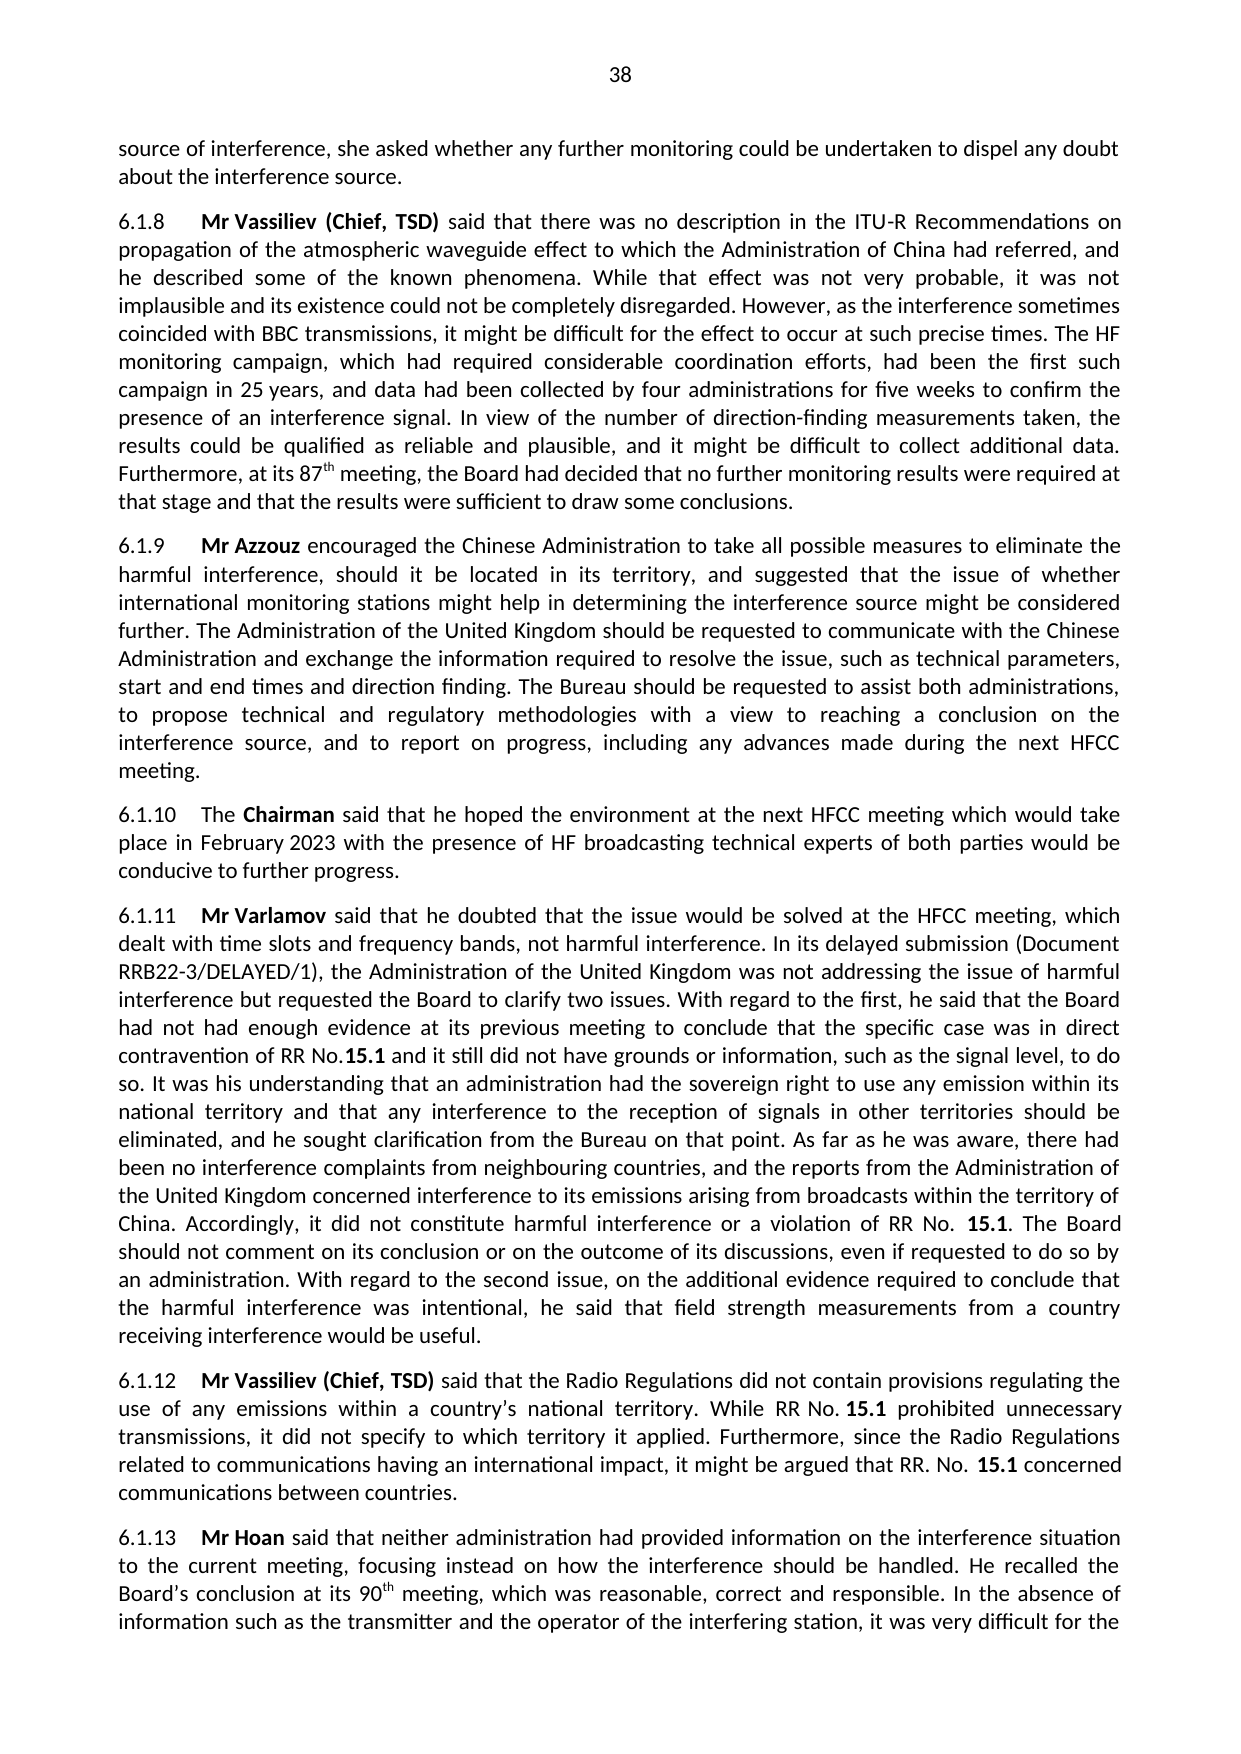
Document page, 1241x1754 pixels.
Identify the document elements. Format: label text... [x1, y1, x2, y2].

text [118, 1523, 1122, 1635]
text 6.1.9 Mr Azzouz encouraged the Chinese Administration to take all possible measures to eliminate the harmful interference, should it be located in its territory, and suggested that the issue of whether international monitoring stations might help in determining the interference source might be considered further. The Administration of the United Kingdom should be requested to communicate with the Chinese Administration and exchange the information required to resolve the issue, such as technical parameters, start and end times and direction finding. The Bureau should be requested to assist both administrations, to propose technical and regulatory methodologies with a view to reaching a conclusion on the interference source, and to report on progress, including any advances made during the next HFCC meeting. [118, 532, 1122, 784]
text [118, 134, 1122, 190]
text 6.1.8 Mr Vassiliev (Chief, TSD) said that there was no description in the ITU-R Recommendations on propagation of the atmospheric waveguide effect to which the Administration of China had referred, and he described some of the known phenomena. While that effect was not very probable, it was not implausible and its existence could not be completely disregarded. However, as the interference sometimes coincided with BBC transmissions, it might be difficult for the effect to occur at such precise times. The HF monitoring campaign, which had required considerable coordination efforts, had been the first such campaign in 25 years, and data had been collected by four administrations for five weeks to confirm the presence of an interference signal. In view of the number of direction-finding measurements taken, the results could be qualified as reliable and plausible, and it might be difficult to collect additional data. Furthermore, at its 87th meeting, the Board had decided that no further monitoring results were required at that stage and that the results were sufficient to draw some conclusions. [118, 207, 1122, 515]
text 6.1.11 Mr Varlamov said that he doubted that the issue would be solved at the HFCC meeting, which dealt with time slots and frequency bands, not harmful interference. In its delayed submission (Document RRB22-3/DELAYED/1), the Administration of the United Kingdom was not addressing the issue of harmful interference but requested the Board to clarify two issues. With regard to the first, he said that the Board had not had enough evidence at its previous meeting to conclude that the specific case was in direct contravention of RR No.15.1 and it still did not have grounds or information, such as the signal level, to do so. It was his understanding that an administration had the sovereign right to use any emission within its national territory and that any interference to the reception of signals in other territories should be eliminated, and he sought clarification from the Bureau on that point. As far as he was aware, there had been no interference complaints from neighbouring countries, and the reports from the Administration of the United Kingdom concerned interference to its emissions arising from broadcasts within the territory of China. Accordingly, it did not constitute harmful interference or a violation of RR No. 15.1. The Board should not comment on its conclusion or on the outcome of its discussions, even if requested to do so by an administration. With regard to the second issue, on the additional evidence required to conclude that the harmful interference was intentional, he said that field strength measurements from a country receiving interference would be useful. [118, 901, 1122, 1349]
text 6.1.10 The Chairman said that he hoped the environment at the next HFCC meeting which would take place in February 2023 with the presence of HF broadcasting technical experts of both parties would be conducive to further progress. [118, 801, 1122, 884]
text 6.1.12 Mr Vassiliev (Chief, TSD) said that the Radio Regulations did not contain provisions regulating the use of any emissions within a country’s national territory. While RR No. 15.1 prohibited unnecessary transmissions, it did not specify to which territory it applied. Furthermore, since the Radio Regulations related to communications having an international impact, it might be argued that RR. No. 15.1 concerned communications between countries. [118, 1366, 1122, 1506]
